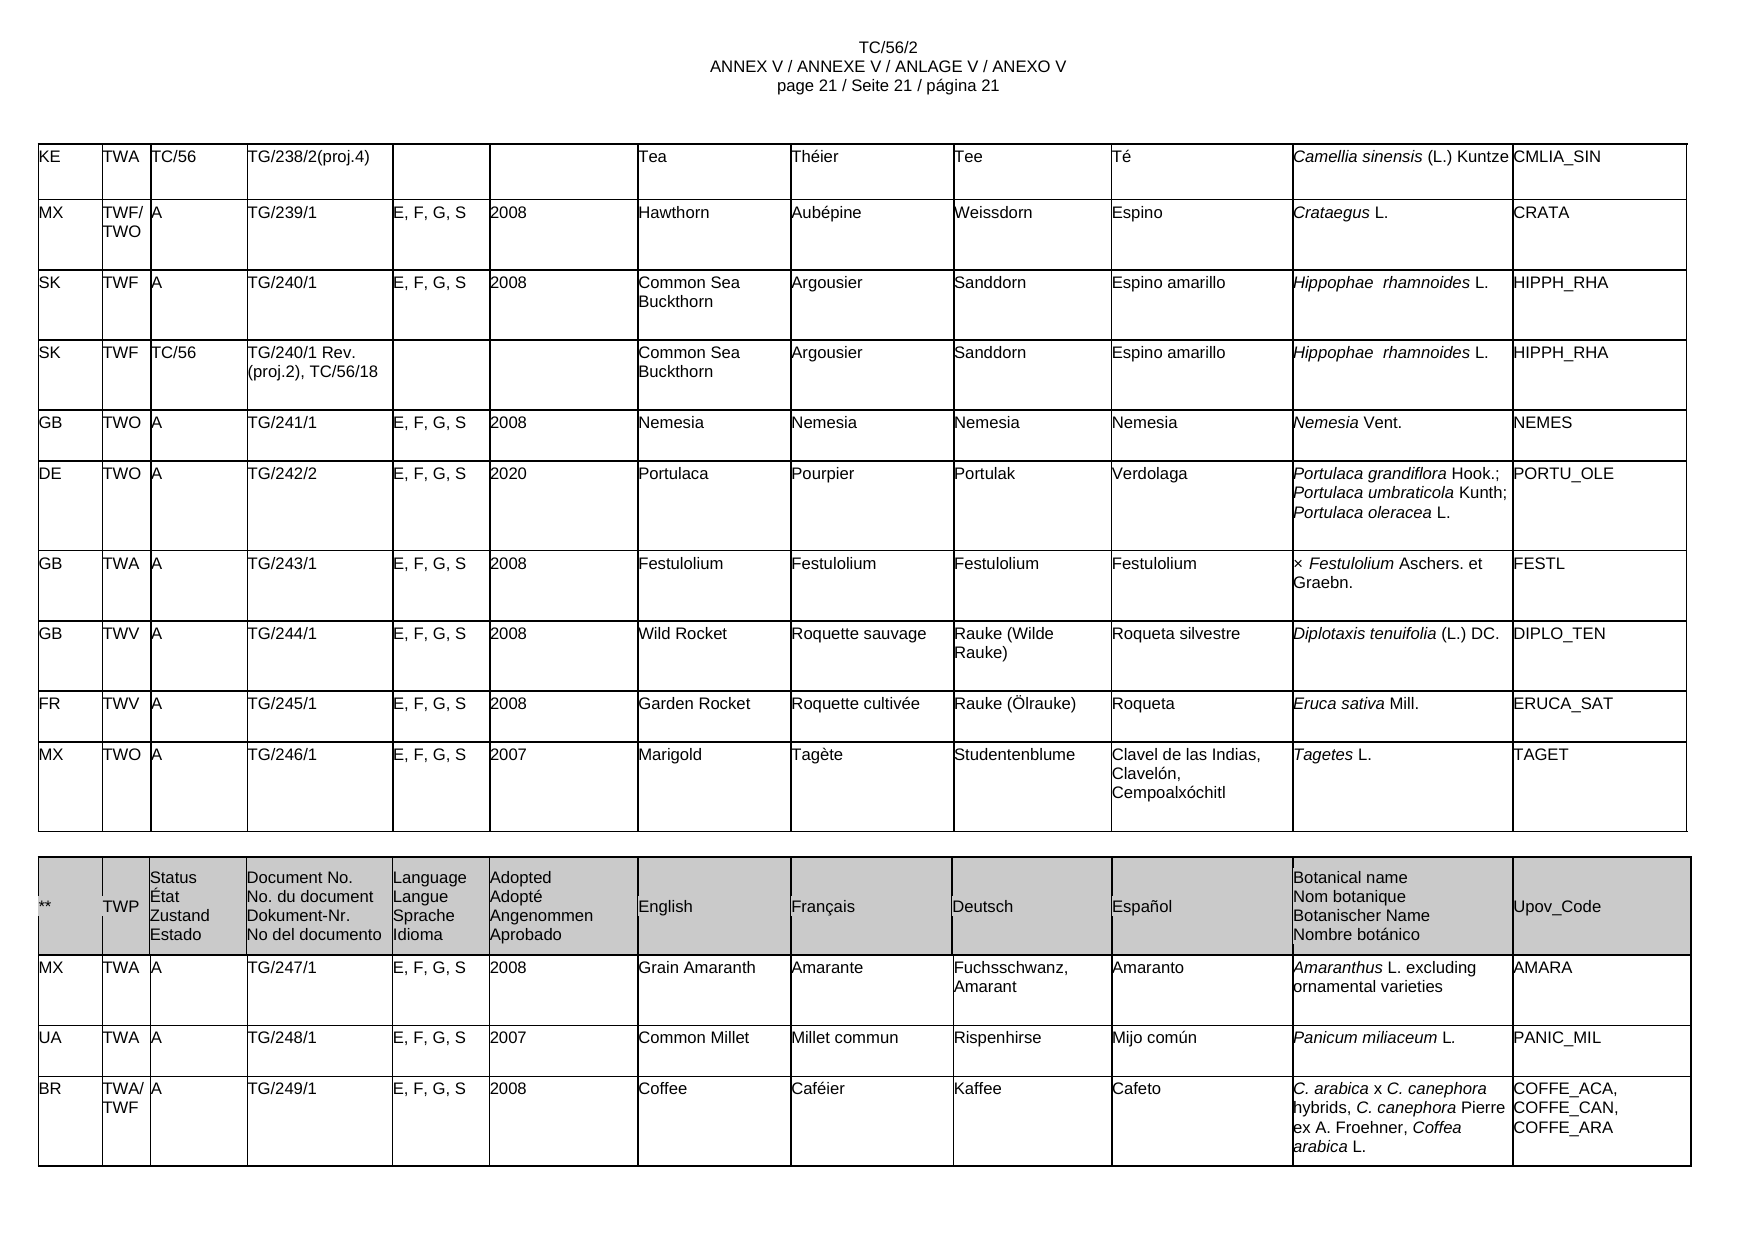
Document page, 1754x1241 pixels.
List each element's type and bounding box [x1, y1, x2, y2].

table_header [38, 143, 1717, 1166]
